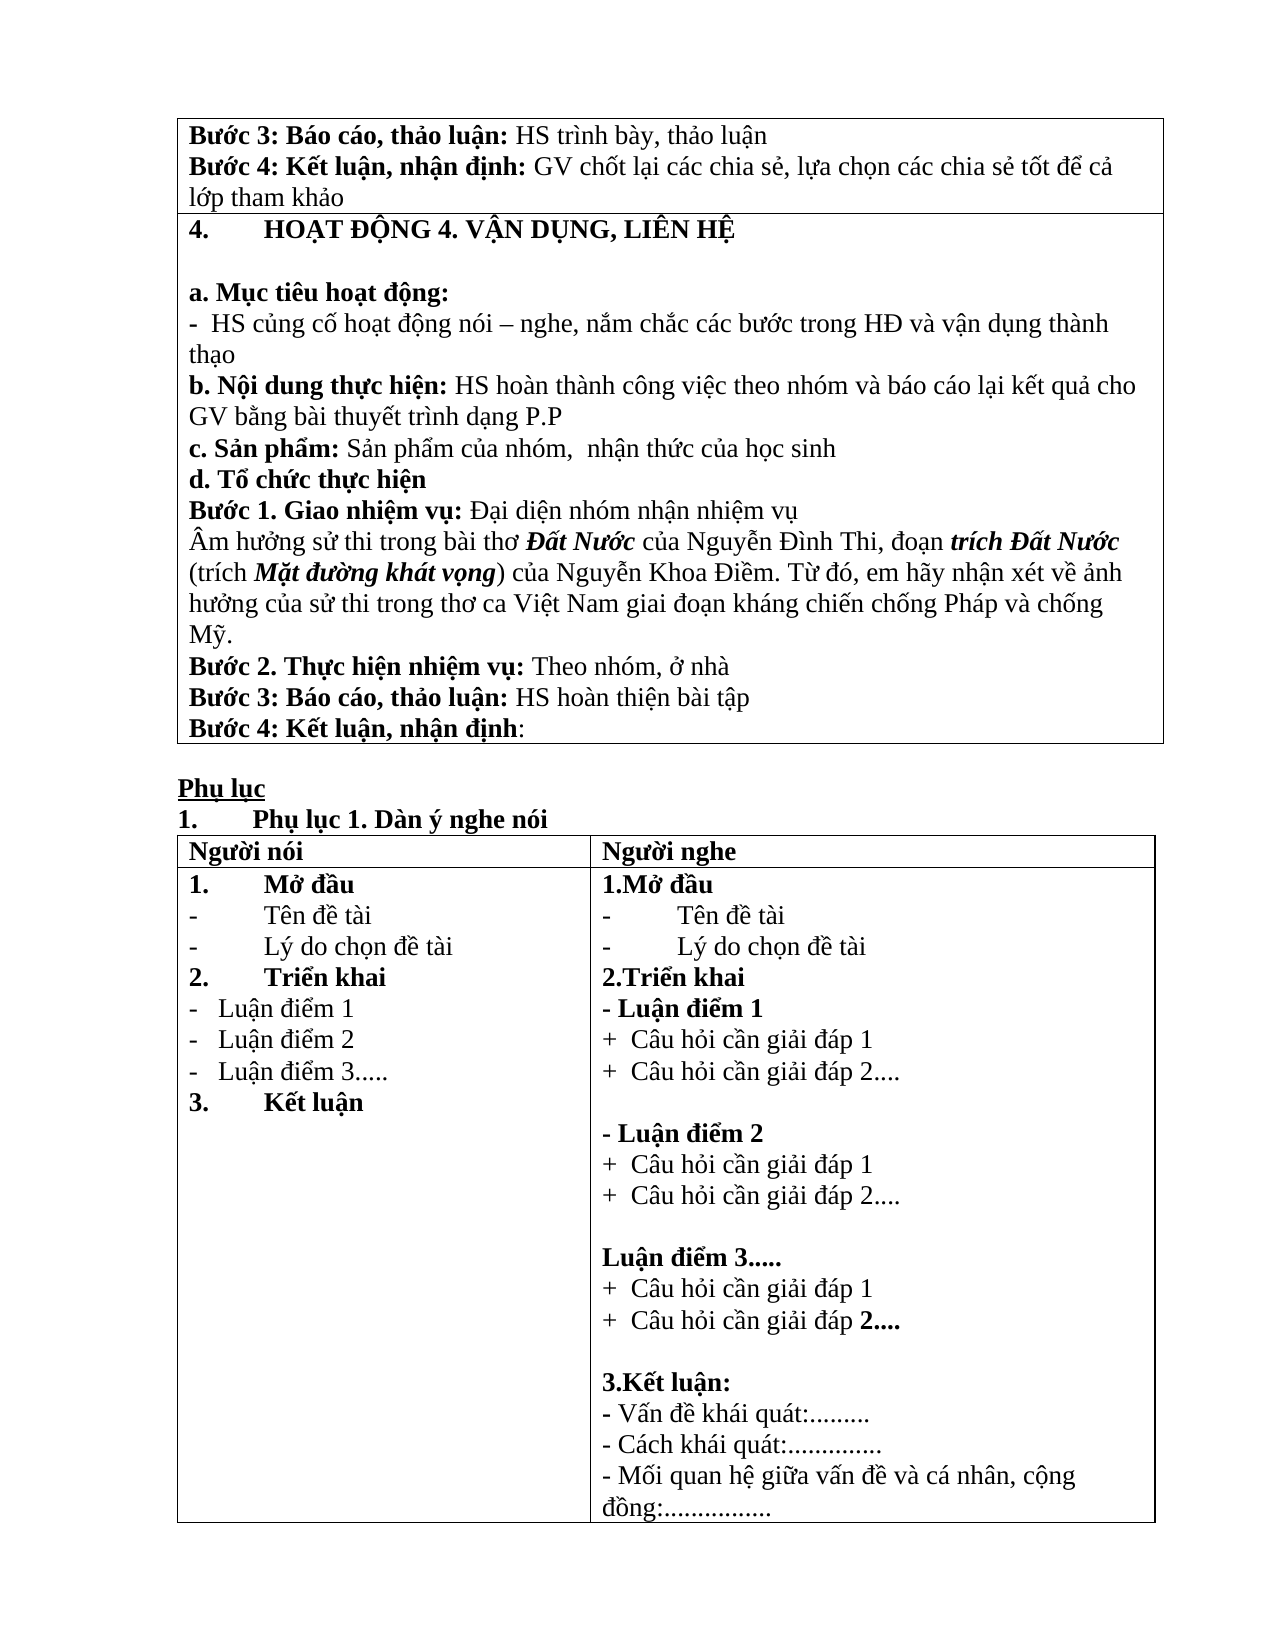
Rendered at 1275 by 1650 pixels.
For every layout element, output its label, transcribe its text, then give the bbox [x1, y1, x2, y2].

table_header Người nghe [591, 836, 1154, 867]
table_header Người nói [178, 836, 590, 867]
list Phụ lục 1. Dàn ý nghe nói [177, 803, 1157, 834]
table_cell Mở đầu Tên đề tài Lý do chọn đề tài Triển khai - Luận điểm 1 - Luận điểm 2 - Luận điểm 3..... Kết luận [178, 868, 590, 1522]
text Phụ lục [177, 772, 1157, 803]
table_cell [178, 119, 1163, 213]
table_cell HOẠT ĐỘNG 4. VẬN DỤNG, LIÊN HỆ a. Mục tiêu hoạt động: - HS củng cố hoạt động nói – nghe, nắm chắc các bước trong HĐ và vận dụng thành thạo b. Nội dung thực hiện: HS hoàn thành công việc theo nhóm và báo cáo lại kết quả cho GV bằng bài thuyết trình dạng P.P c. Sản phẩm: Sản phẩm của nhóm, nhận thức của học sinh d. Tổ chức thực hiện Bước 1. Giao nhiệm vụ: Đại diện nhóm nhận nhiệm vụ Âm hưởng sử thi trong bài thơ Đất Nước của Nguyễn Đình Thi, đoạn trích Đất Nước (trích Mặt đường khát vọng) của Nguyễn Khoa Điềm. Từ đó, em hãy nhận xét về ảnh hưởng của sử thi trong thơ ca Việt Nam giai đoạn kháng chiến chống Pháp và chống Mỹ. Bước 2. Thực hiện nhiệm vụ: Theo nhóm, ở nhà Bước 3: Báo cáo, thảo luận: HS hoàn thiện bài tập Bước 4: Kết luận, nhận định: [178, 214, 1163, 743]
table_cell 1.Mở đầu Tên đề tài Lý do chọn đề tài 2.Triển khai - Luận điểm 1 + Câu hỏi cần giải đáp 1 + Câu hỏi cần giải đáp 2.... - Luận điểm 2 + Câu hỏi cần giải đáp 1 + Câu hỏi cần giải đáp 2.... Luận điểm 3..... + Câu hỏi cần giải đáp 1 + Câu hỏi cần giải đáp 2.... 3.Kết luận: - Vấn đề khái quát:......... - Cách khái quát:.............. - Mối quan hệ giữa vấn đề và cá nhân, cộng đồng:................ [591, 868, 1154, 1522]
